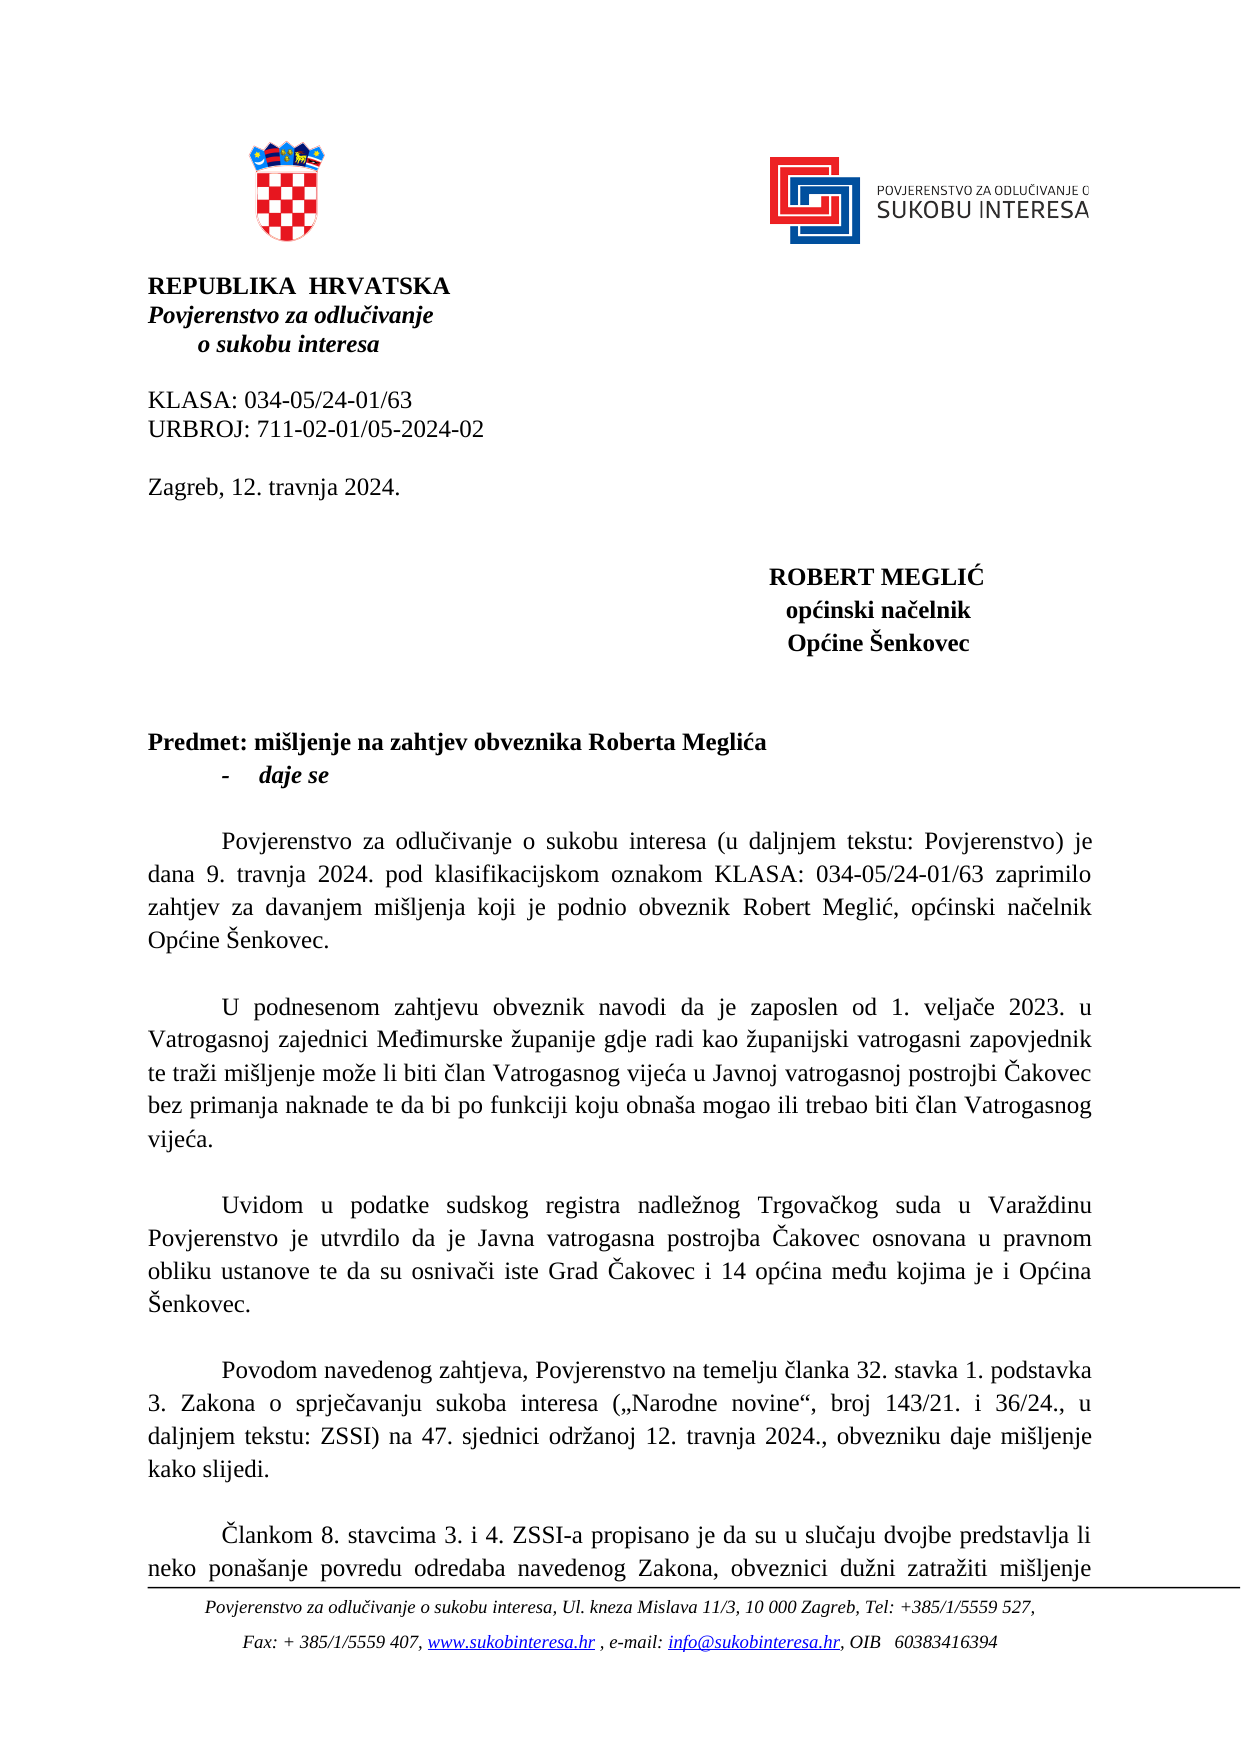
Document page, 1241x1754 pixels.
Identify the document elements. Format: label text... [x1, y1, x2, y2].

text KLASA: 034-05/24-01/63 [148, 386, 1033, 414]
text Zagreb, 12. travnja 2024. [148, 472, 1033, 501]
text Uvidom u podatke sudskog registra nadležnog Trgovačkog suda u Varaždinu Povjerenstvo je utvrdilo da je Javna vatrogasna postrojba Čakovec osnovana u pravnom obliku ustanove te da su osnivači iste Grad Čakovec i 14 općina među kojima je i Općina Šenkovec. [148, 1190, 1092, 1317]
picture [246, 138, 330, 244]
text Povjerenstvo za odlučivanje o sukobu interesa (u daljnjem tekstu: Povjerenstvo) je dana 9. travnja 2024. pod klasifikacijskom oznakom KLASA: 034-05/24-01/63 zaprimilo zahtjev za davanjem mišljenja koji je podnio obveznik Robert Meglić, općinski načelnik Općine Šenkovec. [148, 826, 1092, 954]
picture [770, 157, 1089, 244]
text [148, 1520, 1092, 1582]
text ROBERT MEGLIĆ [738, 562, 1092, 591]
text Povodom navedenog zahtjeva, Povjerenstvo na temelju članka 32. stavka 1. podstavka 3. Zakona o sprječavanju sukoba interesa („Narodne novine“, broj 143/21. i 36/24., u daljnjem tekstu: ZSSI) na 47. sjednici održanoj 12. travnja 2024., obvezniku daje mišljenje kako slijedi. [148, 1355, 1092, 1483]
text U podnesenom zahtjevu obveznik navodi da je zaposlen od 1. veljače 2023. u Vatrogasnoj zajednici Međimurske županije gdje radi kao županijski vatrogasni zapovjednik te traži mišljenje može li biti član Vatrogasnog vijeća u Javnoj vatrogasnoj postrojbi Čakovec bez primanja naknade te da bi po funkciji koju obnaša mogao ili trebao biti član Vatrogasnog vijeća. [148, 992, 1092, 1152]
text općinski načelnik [664, 595, 1092, 624]
text Predmet: mišljenje na zahtjev obveznika Roberta Meglića [148, 727, 1092, 756]
list daje se [221, 760, 1092, 789]
text Općine Šenkovec [664, 628, 1092, 657]
text URBROJ: 711-02-01/05-2024-02 [148, 414, 1033, 443]
